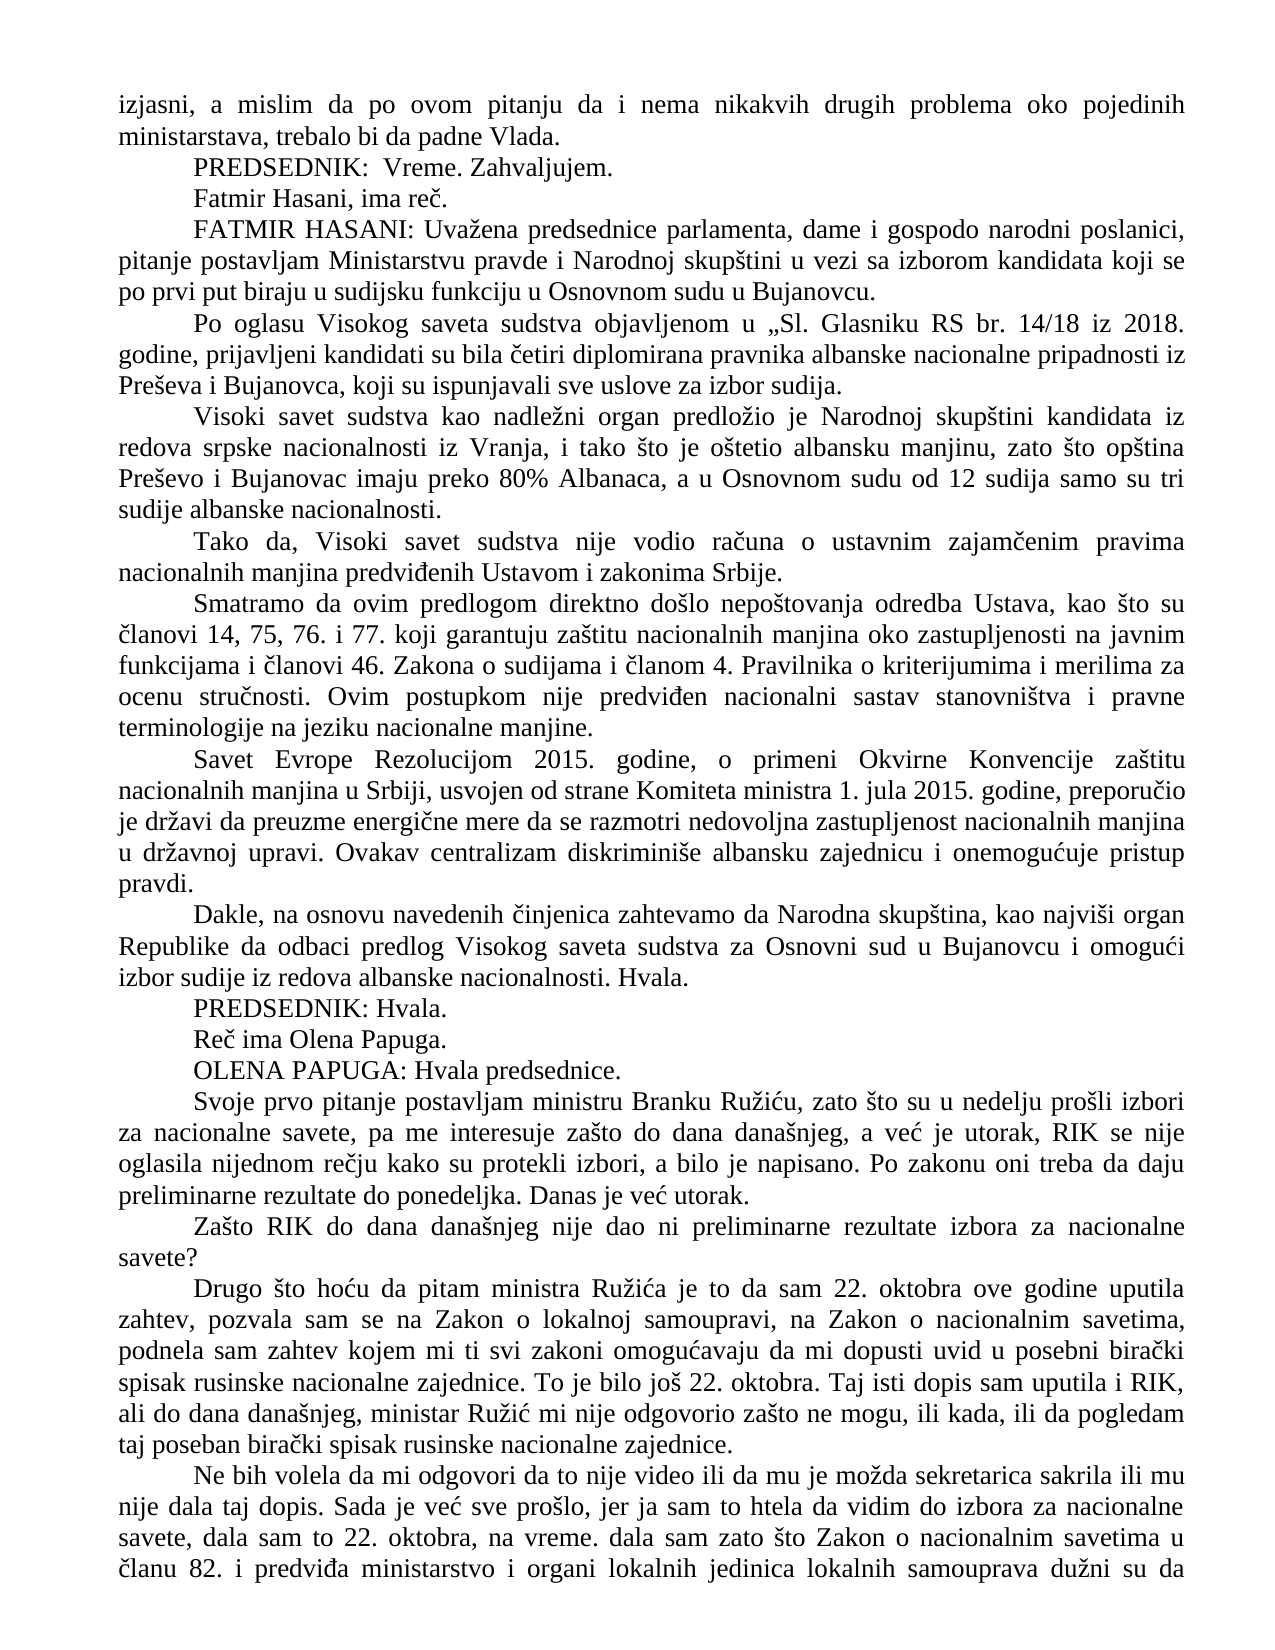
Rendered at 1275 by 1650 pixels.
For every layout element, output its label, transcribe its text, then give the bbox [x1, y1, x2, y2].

text Po oglasu Visokog saveta sudstva objavljenom u „Sl. Glasniku RS br. 14/18 iz 2018. godine, prijavljeni kandidati su bila četiri diplomirana pravnika albanske nacionalne pripadnosti iz Preševa i Bujanovca, koji su ispunjavali sve uslove za izbor sudija. [118, 307, 1186, 400]
text PREDSEDNIK: Hvala. [118, 992, 1186, 1023]
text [118, 89, 1186, 151]
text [118, 1459, 1186, 1584]
text Svoje prvo pitanje postavljam ministru Branku Ružiću, zato što su u nedelju prošli izbori za nacionalne savete, pa me interesuje zašto do dana današnjeg, a već je utorak, RIK se nije oglasila nijednom rečju kako su protekli izbori, a bilo je napisano. Po zakonu oni treba da daju preliminarne rezultate do ponedeljka. Danas je već utorak. [118, 1085, 1186, 1210]
text Fatmir Hasani, ima reč. [118, 182, 1186, 213]
text Smatramo da ovim predlogom direktno došlo nepoštovanja odredba Ustava, kao što su članovi 14, 75, 76. i 77. koji garantuju zaštitu nacionalnih manjina oko zastupljenosti na javnim funkcijama i članovi 46. Zakona o sudijama i članom 4. Pravilnika o kriterijumima i merilima za ocenu stručnosti. Ovim postupkom nije predviđen nacionalni sastav stanovništva i pravne terminologije na jeziku nacionalne manjine. [118, 587, 1186, 743]
text OLENA PAPUGA: Hvala predsednice. [118, 1054, 1186, 1085]
text Dakle, na osnovu navedenih činjenica zahtevamo da Narodna skupština, kao najviši organ Republike da odbaci predlog Visokog saveta sudstva za Osnovni sud u Bujanovcu i omogući izbor sudije iz redova albanske nacionalnosti. Hvala. [118, 898, 1186, 992]
text Reč ima Olena Papuga. [118, 1023, 1186, 1054]
text Savet Evrope Rezolucijom 2015. godine, o primeni Okvirne Konvencije zaštitu nacionalnih manjina u Srbiji, usvojen od strane Komiteta ministra 1. jula 2015. godine, preporučio je državi da preuzme energične mere da se razmotri nedovoljna zastupljenost nacionalnih manjina u državnoj upravi. Ovakav centralizam diskriminiše albansku zajednicu i onemogućuje pristup pravdi. [118, 743, 1186, 898]
text Drugo što hoću da pitam ministra Ružića je to da sam 22. oktobra ove godine uputila zahtev, pozvala sam se na Zakon o lokalnoj samoupravi, na Zakon o nacionalnim savetima, podnela sam zahtev kojem mi ti svi zakoni omogućavaju da mi dopusti uvid u posebni birački spisak rusinske nacionalne zajednice. To je bilo još 22. oktobra. Taj isti dopis sam uputila i RIK, ali do dana današnjeg, ministar Ružić mi nije odgovorio zašto ne mogu, ili kada, ili da pogledam taj poseban birački spisak rusinske nacionalne zajednice. [118, 1272, 1186, 1459]
text Visoki savet sudstva kao nadležni organ predložio je Narodnoj skupštini kandidata iz redova srpske nacionalnosti iz Vranja, i tako što je oštetio albansku manjinu, zato što opština Preševo i Bujanovac imaju preko 80% Albanaca, a u Osnovnom sudu od 12 sudija samo su tri sudije albanske nacionalnosti. [118, 400, 1186, 525]
text FATMIR HASANI: Uvažena predsednice parlamenta, dame i gospodo narodni poslanici, pitanje postavljam Ministarstvu pravde i Narodnoj skupštini u vezi sa izborom kandidata koji se po prvi put biraju u sudijsku funkciju u Osnovnom sudu u Bujanovcu. [118, 213, 1186, 307]
text Zašto RIK do dana današnjeg nije dao ni preliminarne rezultate izbora za nacionalne savete? [118, 1210, 1186, 1272]
text Tako da, Visoki savet sudstva nije vodio računa o ustavnim zajamčenim pravima nacionalnih manjina predviđenih Ustavom i zakonima Srbije. [118, 525, 1186, 587]
text PREDSEDNIK: Vreme. Zahvaljujem. [118, 151, 1186, 182]
